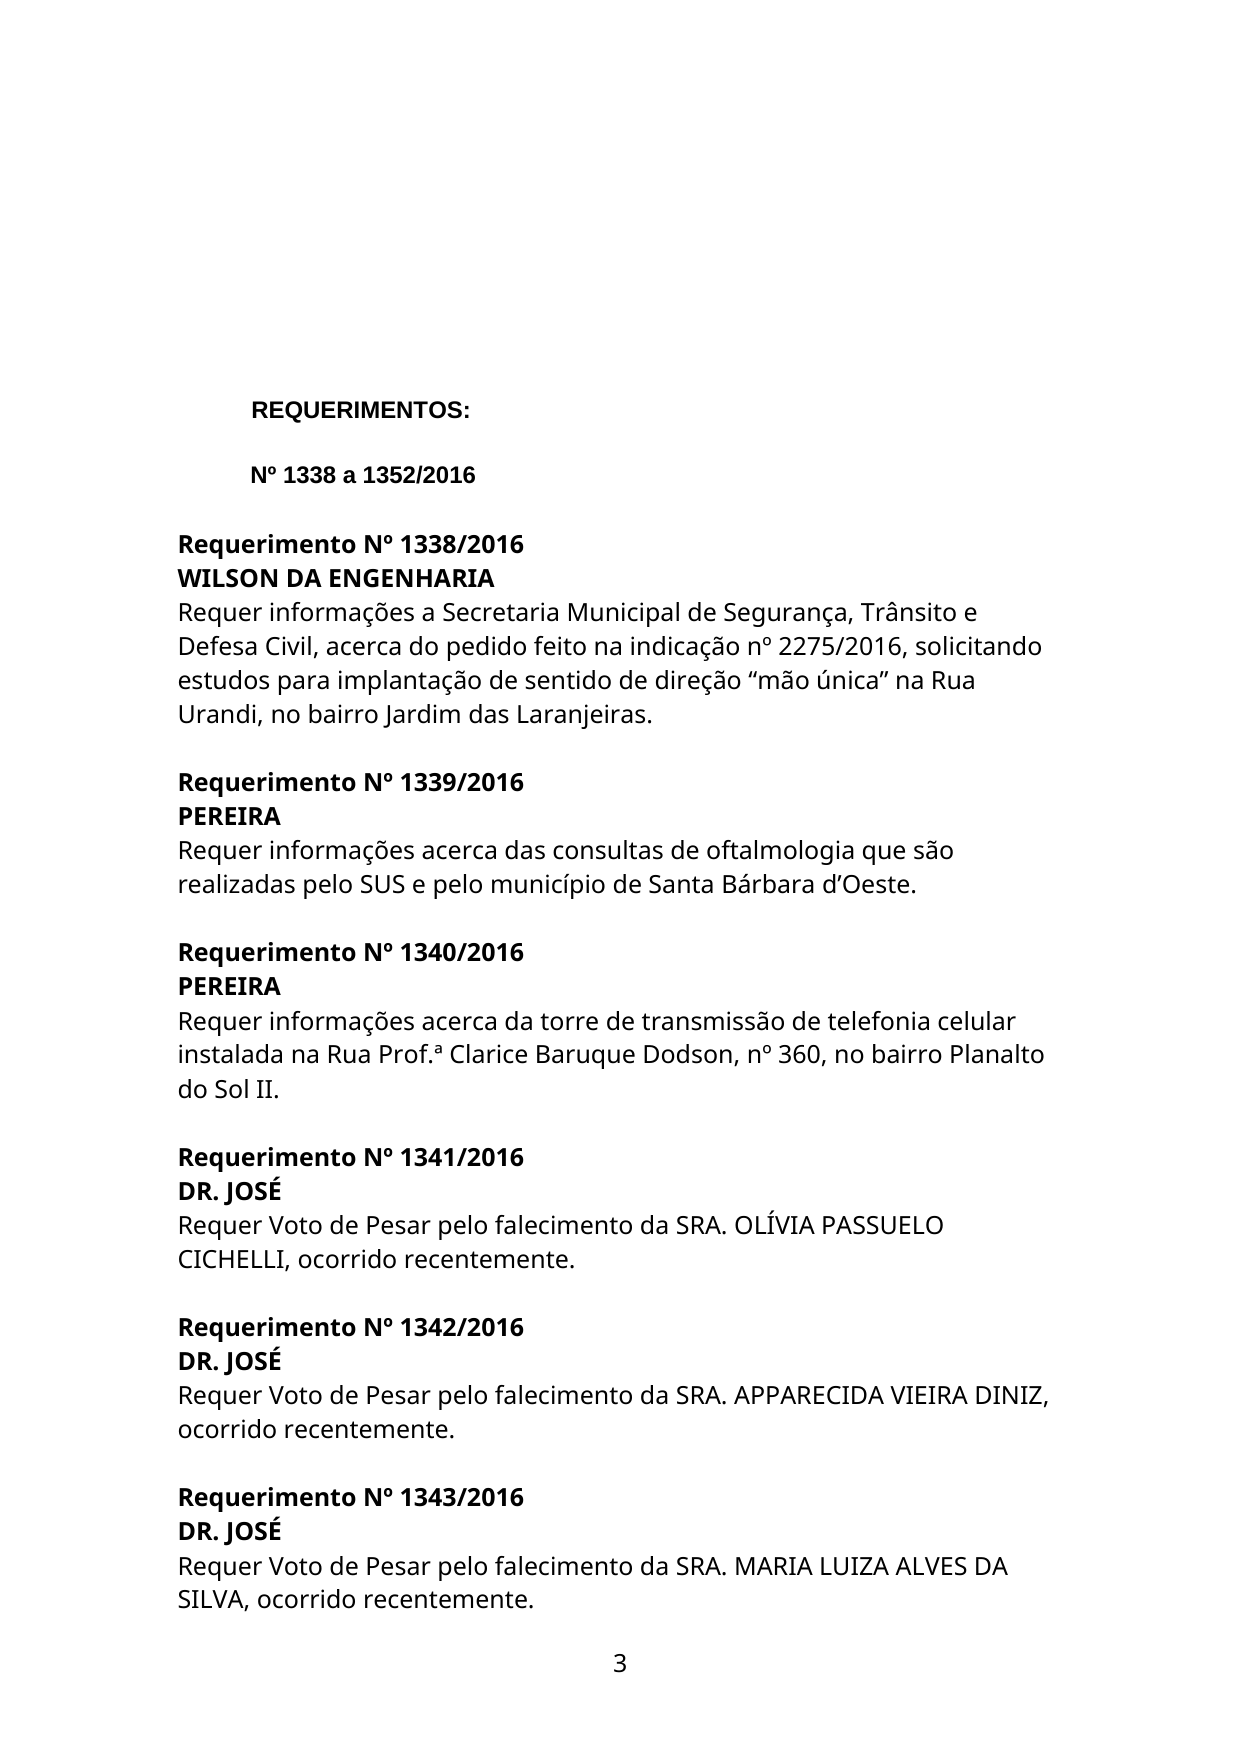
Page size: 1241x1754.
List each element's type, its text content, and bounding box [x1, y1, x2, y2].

text Requer informações acerca das consultas de oftalmologia que são realizadas pelo SUS e pelo município de Santa Bárbara d’Oeste. [177, 833, 1063, 901]
text Requerimento Nº 1338/2016 [177, 526, 1063, 560]
text Requer Voto de Pesar pelo falecimento da SRA. MARIA LUIZA ALVES DA SILVA, ocorrido recentemente. [177, 1548, 1063, 1616]
text Requerimento Nº 1341/2016 [177, 1139, 1063, 1173]
text Requer Voto de Pesar pelo falecimento da SRA. OLÍVIA PASSUELO CICHELLI, ocorrido recentemente. [177, 1207, 1063, 1276]
text Requer informações a Secretaria Municipal de Segurança, Trânsito e Defesa Civil, acerca do pedido feito na indicação nº 2275/2016, solicitando estudos para implantação de sentido de direção “mão única” na Rua Urandi, no bairro Jardim das Laranjeiras. [177, 594, 1063, 731]
text Requerimento Nº 1342/2016 [177, 1310, 1063, 1344]
text DR. JOSÉ [177, 1514, 1063, 1548]
text WILSON DA ENGENHARIA [177, 560, 1063, 594]
text Nº 1338 a 1352/2016 [177, 461, 1063, 489]
text PEREIRA [177, 799, 1063, 833]
text Requer Voto de Pesar pelo falecimento da SRA. APPARECIDA VIEIRA DINIZ, ocorrido recentemente. [177, 1378, 1063, 1446]
text PEREIRA [177, 969, 1063, 1003]
text Requerimento Nº 1340/2016 [177, 935, 1063, 969]
text Requer informações acerca da torre de transmissão de telefonia celular instalada na Rua Prof.ª Clarice Baruque Dodson, nº 360, no bairro Planalto do Sol II. [177, 1003, 1063, 1105]
text Requerimento Nº 1339/2016 [177, 765, 1063, 799]
text Requerimento Nº 1343/2016 [177, 1480, 1063, 1514]
text DR. JOSÉ [177, 1344, 1063, 1378]
text REQUERIMENTOS: [177, 396, 1063, 424]
text DR. JOSÉ [177, 1173, 1063, 1207]
